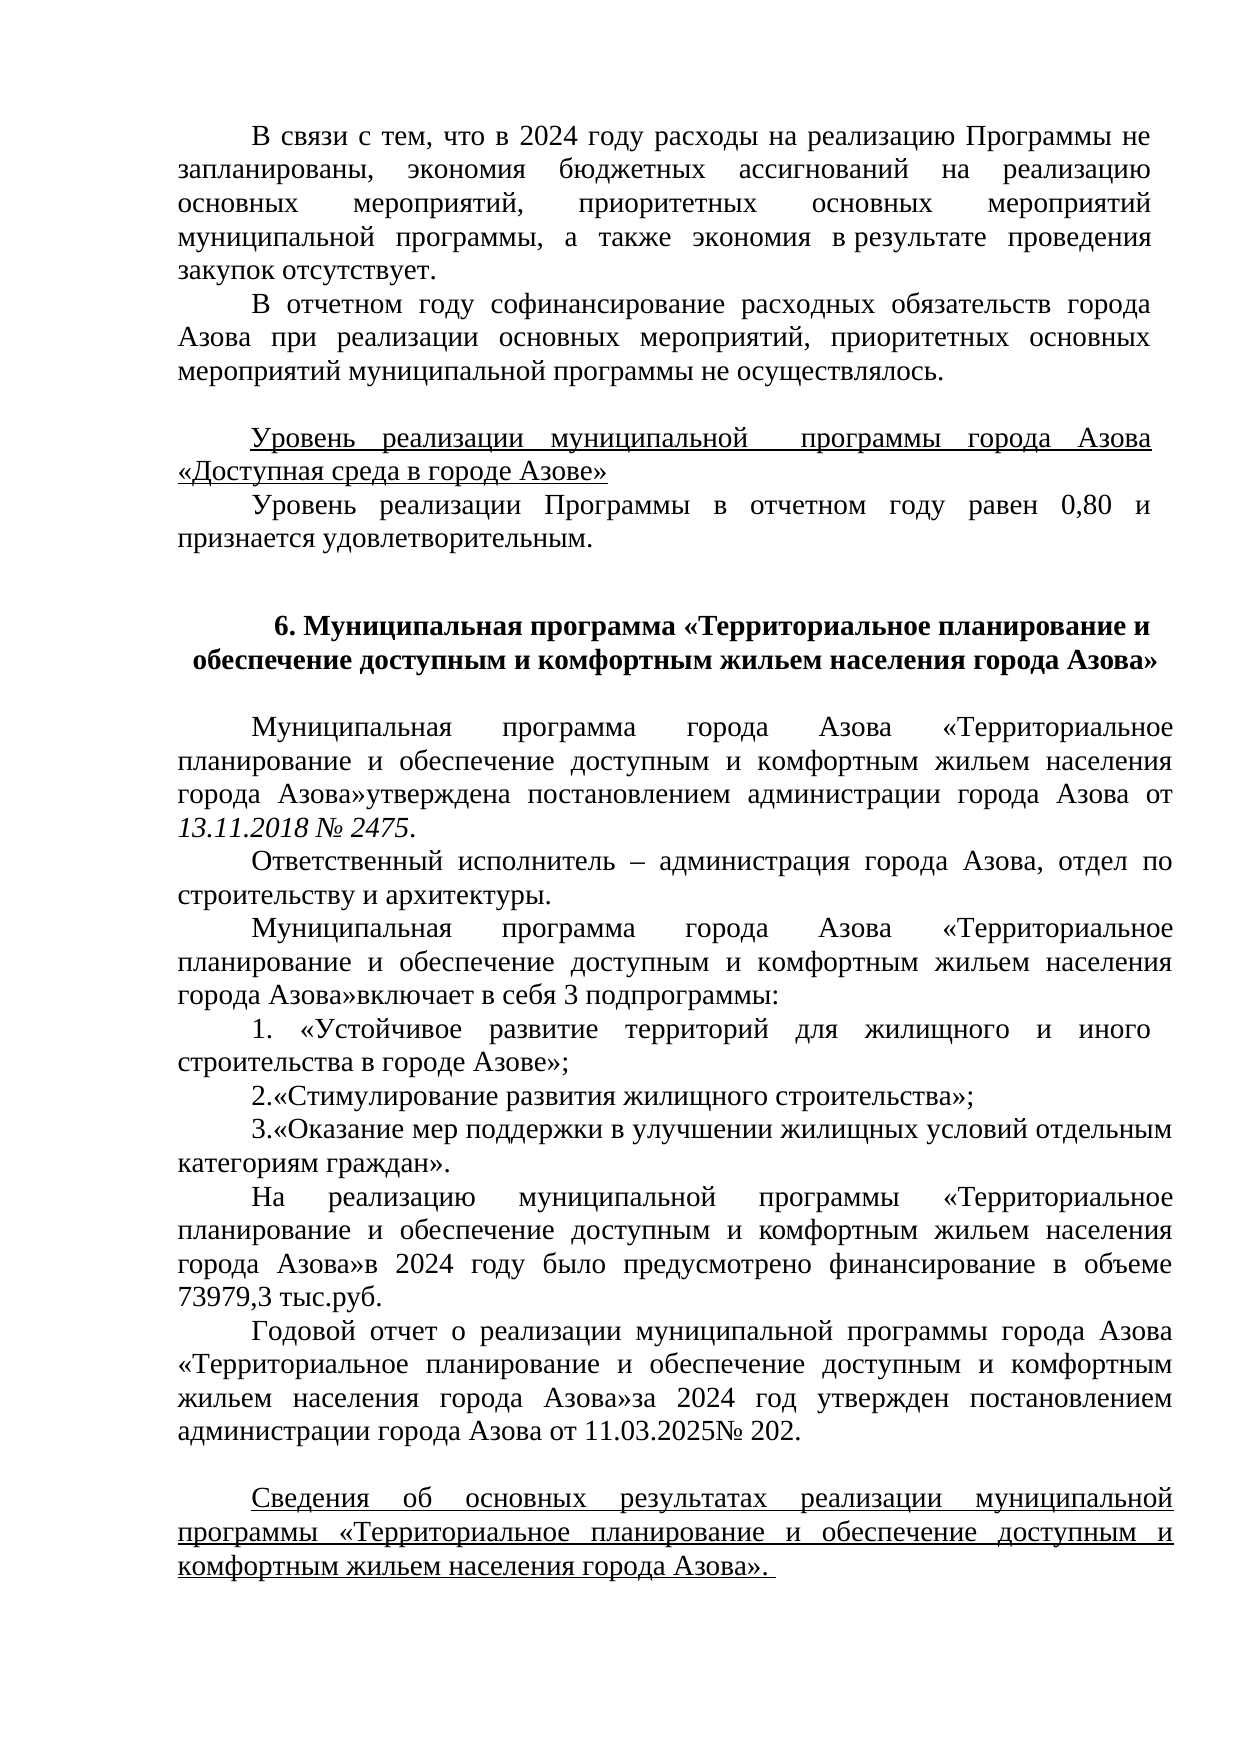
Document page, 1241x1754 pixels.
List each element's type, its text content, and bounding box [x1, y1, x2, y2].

text Уровень реализации Программы в отчетном году равен 0,80 и признается удовлетворительным. [177, 487, 1152, 554]
text Годовой отчет о реализации муниципальной программы города Азова «Территориальное планирование и обеспечение доступным и комфортным жильем населения города Азова»за 2024 год утвержден постановлением администрации города Азова от 11.03.2025№ 202. [177, 1313, 1173, 1447]
text Ответственный исполнитель – администрация города Азова, отдел по строительству и архитектуры. [177, 843, 1173, 910]
text На реализацию муниципальной программы «Территориальное планирование и обеспечение доступным и комфортным жильем населения города Азова»в 2024 году было предусмотрено финансирование в объеме 73979,3 тыс.руб. [177, 1179, 1173, 1313]
text Муниципальная программа города Азова «Территориальное планирование и обеспечение доступным и комфортным жильем населения города Азова»включает в себя 3 подпрограммы: [177, 910, 1173, 1011]
text 3.«Оказание мер поддержки в улучшении жилищных условий отдельным категориям граждан». [177, 1112, 1173, 1179]
text В отчетном году софинансирование расходных обязательств города Азова при реализации основных мероприятий, приоритетных основных мероприятий муниципальной программы не осуществлялось. [177, 286, 1152, 386]
text В связи с тем, что в 2024 году расходы на реализацию Программы не запланированы, экономия бюджетных ассигнований на реализацию основных мероприятий, приоритетных основных мероприятий муниципальной программы, а также экономия в результате проведения закупок отсутствует. [177, 118, 1152, 286]
text 2.«Стимулирование развития жилищного строительства»; [177, 1078, 1152, 1112]
text 1. «Устойчивое развитие территорий для жилищного и иного строительства в городе Азове»; [177, 1011, 1152, 1078]
text Сведения об основных результатах реализации муниципальной программы «Территориальное планирование и обеспечение доступным и комфортным жильем населения города Азова». [177, 1544, 1173, 1581]
text Сведения об основных результатах реализации муниципальной программы «Территориальное планирование и обеспечение доступным и комфортным жильем населения города Азова». [177, 1481, 1173, 1543]
text Муниципальная программа города Азова «Территориальное планирование и обеспечение доступным и комфортным жильем населения города Азова»утверждена постановлением администрации города Азова от 13.11.2018 № 2475. [177, 709, 1173, 843]
text Уровень реализации муниципальной программы города Азова «Доступная среда в городе Азове» [177, 420, 1152, 487]
text 6. Муниципальная программа «Территориальное планирование и обеспечение доступным и комфортным жильем населения города Азова» [177, 608, 1173, 676]
